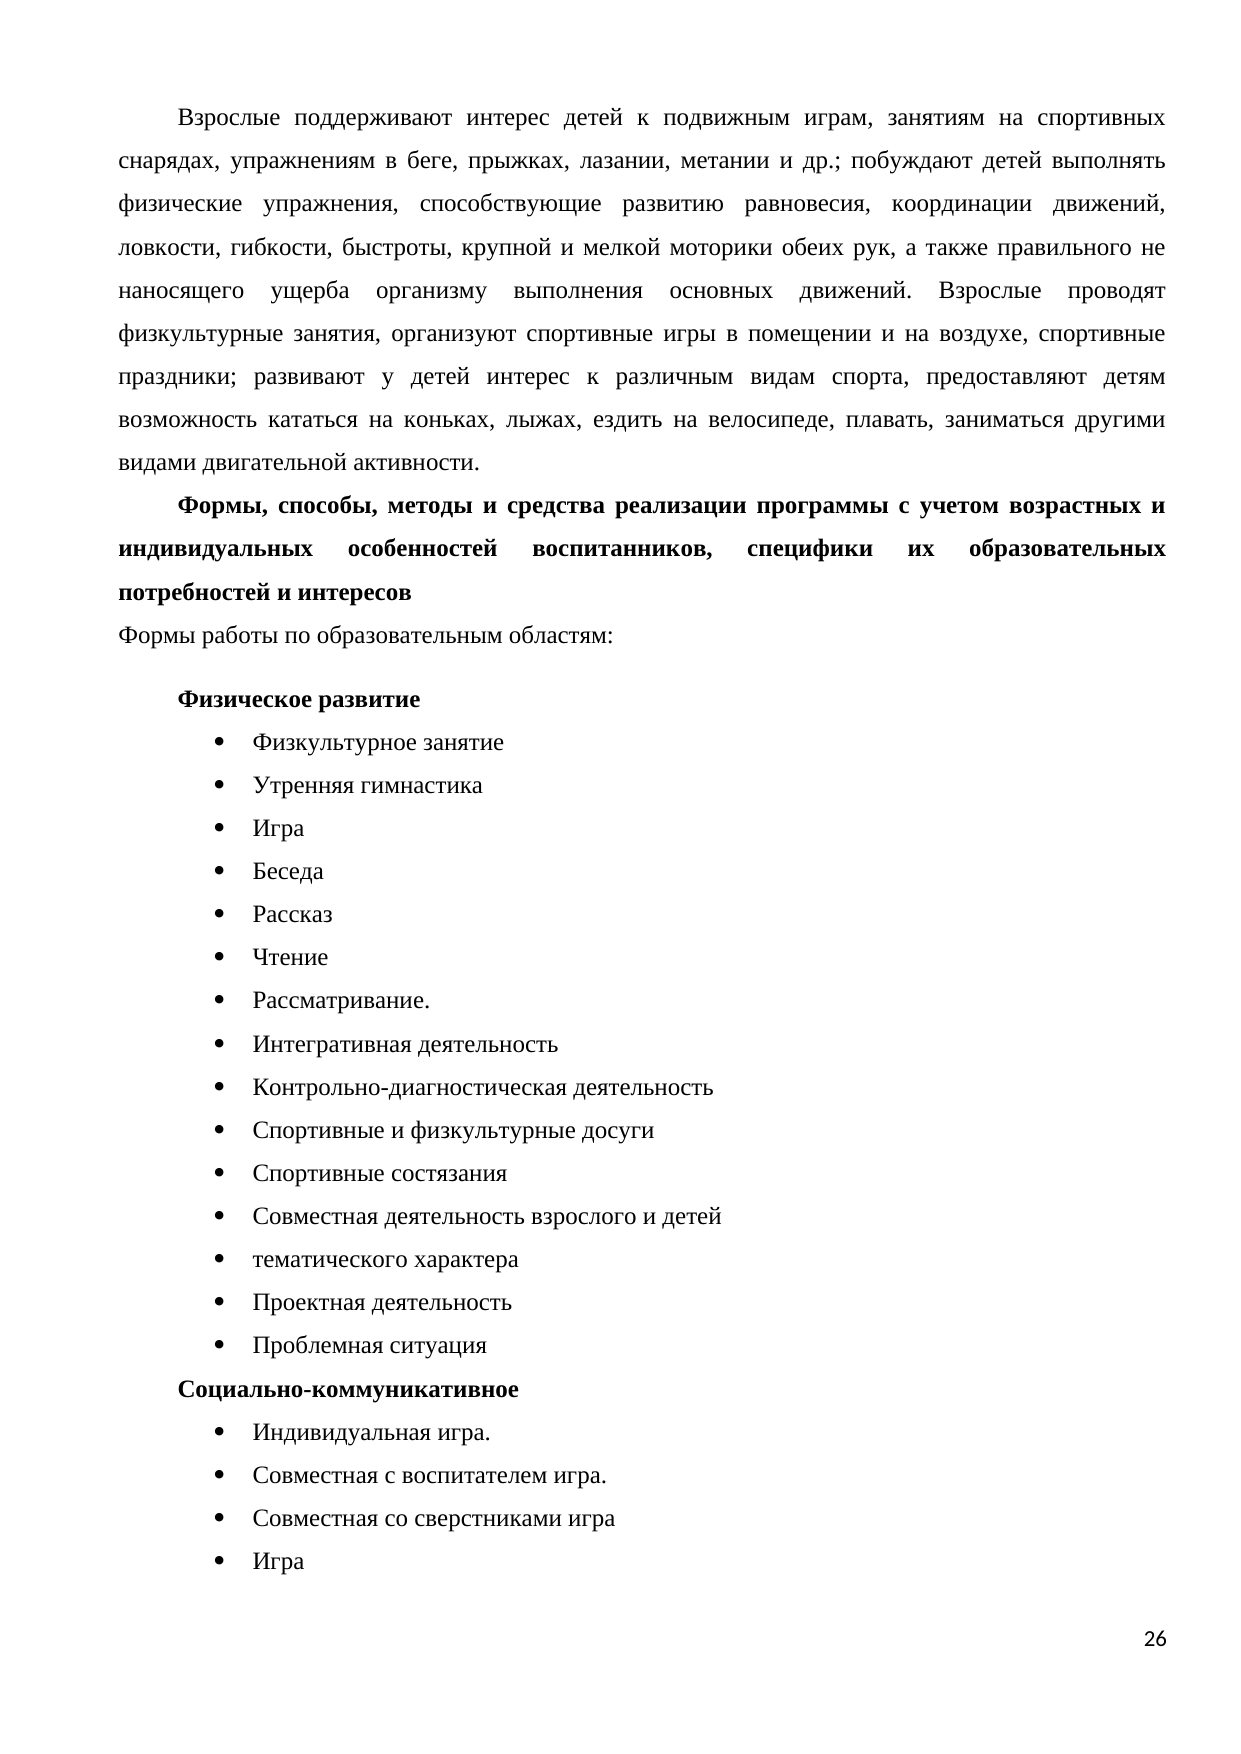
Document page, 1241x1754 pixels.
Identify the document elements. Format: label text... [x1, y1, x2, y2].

list Совместная с воспитателем игра. [215, 1460, 1167, 1489]
list Совместная со сверстниками игра [215, 1503, 1167, 1532]
text Формы, способы, методы и средства реализации программы с учетом возрастных и индивидуальных особенностей воспитанников, специфики их образовательных потребностей и интересов [118, 490, 1167, 605]
list Чтение [215, 942, 1167, 971]
list Контрольно-диагностическая деятельность [215, 1072, 1167, 1101]
list Игра [215, 813, 1167, 842]
list Физкультурное занятие [215, 727, 1167, 756]
text Взрослые поддерживают интерес детей к подвижным играм, занятиям на спортивных снарядах, упражнениям в беге, прыжках, лазании, метании и др.; побуждают детей выполнять физические упражнения, способствующие развитию равновесия, координации движений, ловкости, гибкости, быстроты, крупной и мелкой моторики обеих рук, а также правильного не наносящего ущерба организму выполнения основных движений. Взрослые проводят физкультурные занятия, организуют спортивные игры в помещении и на воздухе, спортивные праздники; развивают у детей интерес к различным видам спорта, предоставляют детям возможность кататься на коньках, лыжах, ездить на велосипеде, плавать, заниматься другими видами двигательной активности. [118, 102, 1167, 476]
text Формы работы по образовательным областям: [118, 620, 1167, 648]
list Индивидуальная игра. [215, 1417, 1167, 1446]
list Утренняя гимнастика [215, 770, 1167, 799]
text Физическое развитие [118, 684, 1167, 712]
list Интегративная деятельность [215, 1029, 1167, 1057]
list Рассматривание. [215, 986, 1167, 1014]
list Проектная деятельность [215, 1287, 1167, 1316]
list Спортивные состязания [215, 1158, 1167, 1187]
list Спортивные и физкультурные досуги [215, 1115, 1167, 1144]
list Беседа [215, 856, 1167, 885]
list Рассказ [215, 899, 1167, 928]
list Совместная деятельность взрослого и детей [215, 1201, 1167, 1230]
text Социально-коммуникативное [118, 1374, 1167, 1402]
list тематического характера [215, 1244, 1167, 1273]
list Проблемная ситуация [215, 1331, 1167, 1359]
list Игра [215, 1546, 1167, 1575]
